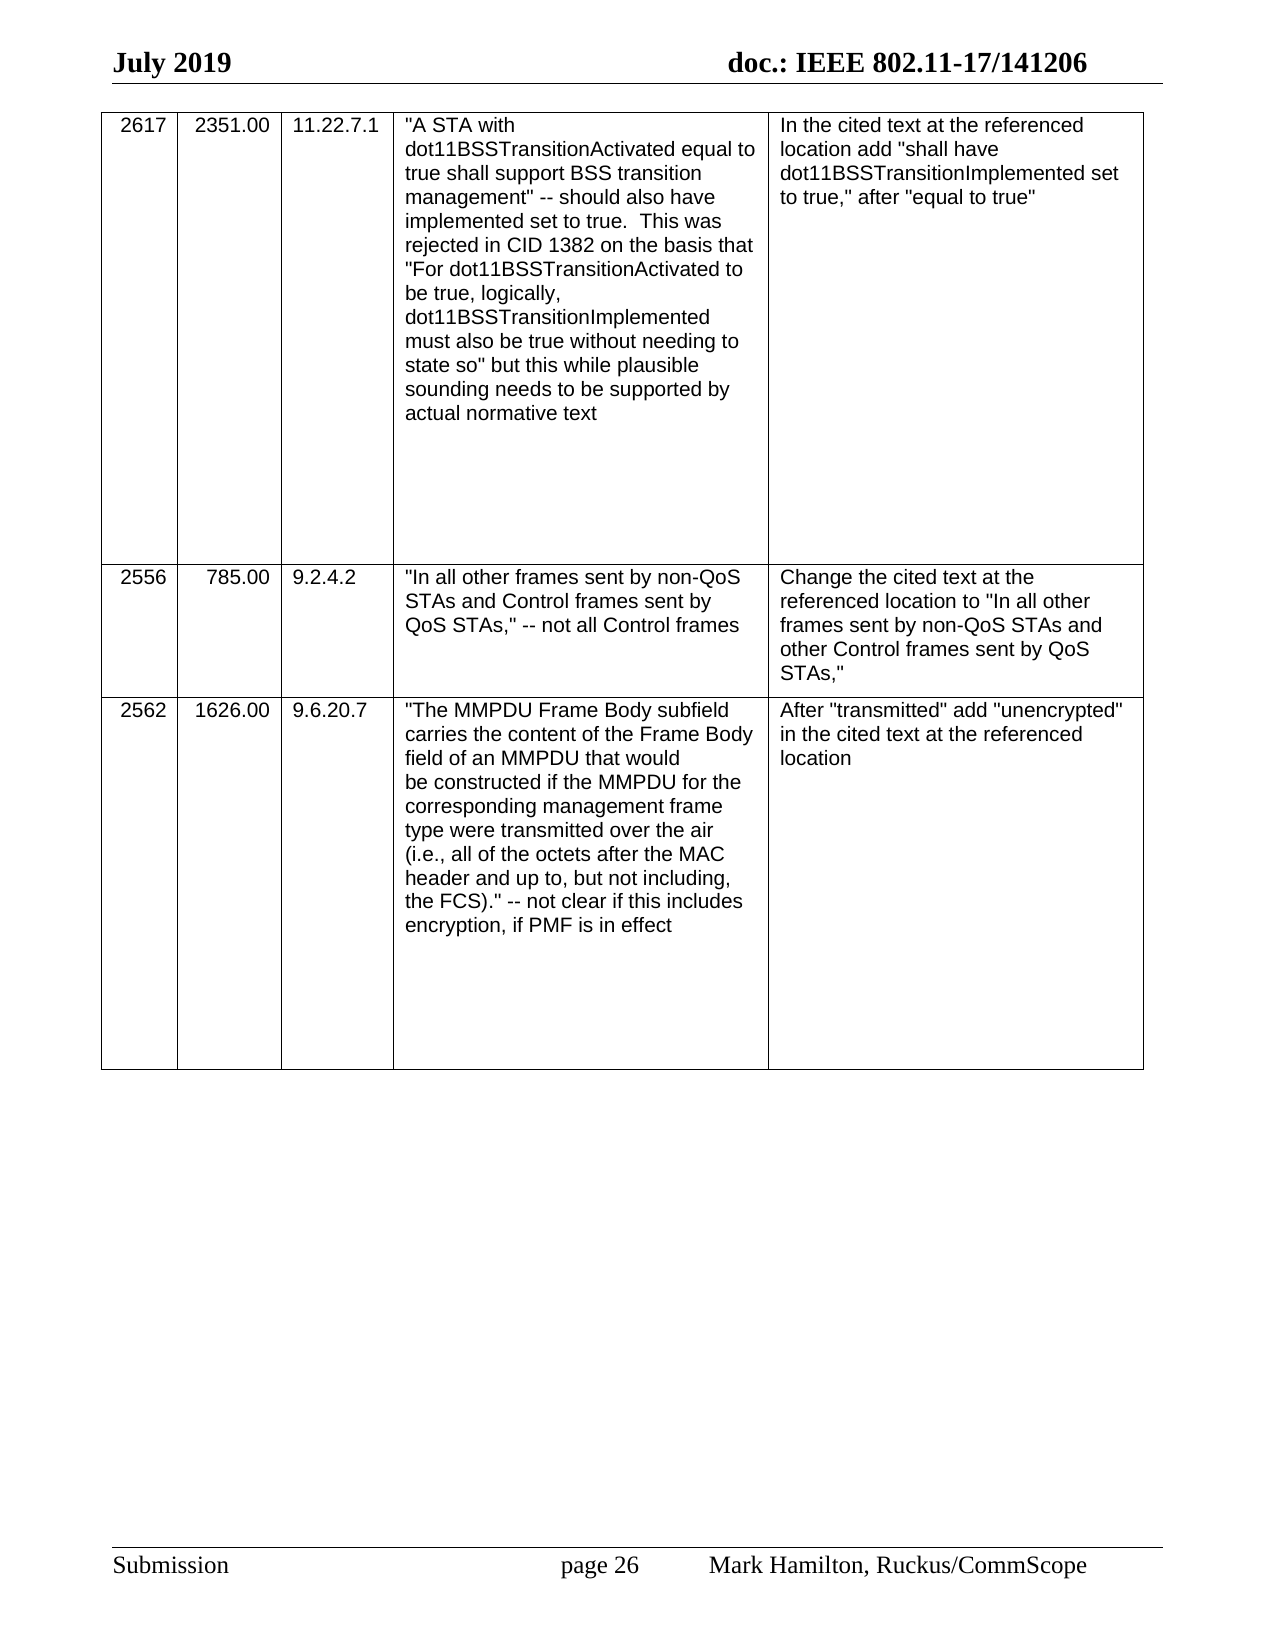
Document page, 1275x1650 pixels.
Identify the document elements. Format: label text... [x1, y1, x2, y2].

table_cell After "transmitted" add "unencrypted" in the cited text at the referenced location [769, 698, 1143, 1068]
table_cell In the cited text at the referenced location add "shall have dot11BSSTransitionImplemented set to true," after "equal to true" [769, 113, 1143, 564]
table_cell Change the cited text at the referenced location to "In all other frames sent by non-QoS STAs and other Control frames sent by QoS STAs," [769, 565, 1143, 697]
table_cell 11.22.7.1 [282, 113, 393, 564]
table_cell 9.2.4.2 [282, 565, 393, 697]
table_cell 2617 [102, 113, 177, 564]
table_cell "A STA with dot11BSSTransitionActivated equal to true shall support BSS transition management" -- should also have implemented set to true. This was rejected in CID 1382 on the basis that "For dot11BSSTransitionActivated to be true, logically, dot11BSSTransitionImplemented must also be true without needing to state so" but this while plausible sounding needs to be supported by actual normative text [394, 113, 768, 564]
table_cell 785.00 [178, 565, 281, 697]
table_cell 1626.00 [178, 698, 281, 1068]
table_cell 2562 [102, 698, 177, 1068]
table_cell "The MMPDU Frame Body subfield carries the content of the Frame Body field of an MMPDU that would be constructed if the MMPDU for the corresponding management frame type were transmitted over the air (i.e., all of the octets after the MAC header and up to, but not including, the FCS)." -- not clear if this includes encryption, if PMF is in effect [394, 698, 768, 1068]
table_cell "In all other frames sent by non-QoS STAs and Control frames sent by QoS STAs," -- not all Control frames [394, 565, 768, 697]
table_cell 2556 [102, 565, 177, 697]
table_cell 2351.00 [178, 113, 281, 564]
table_cell 9.6.20.7 [282, 698, 393, 1068]
